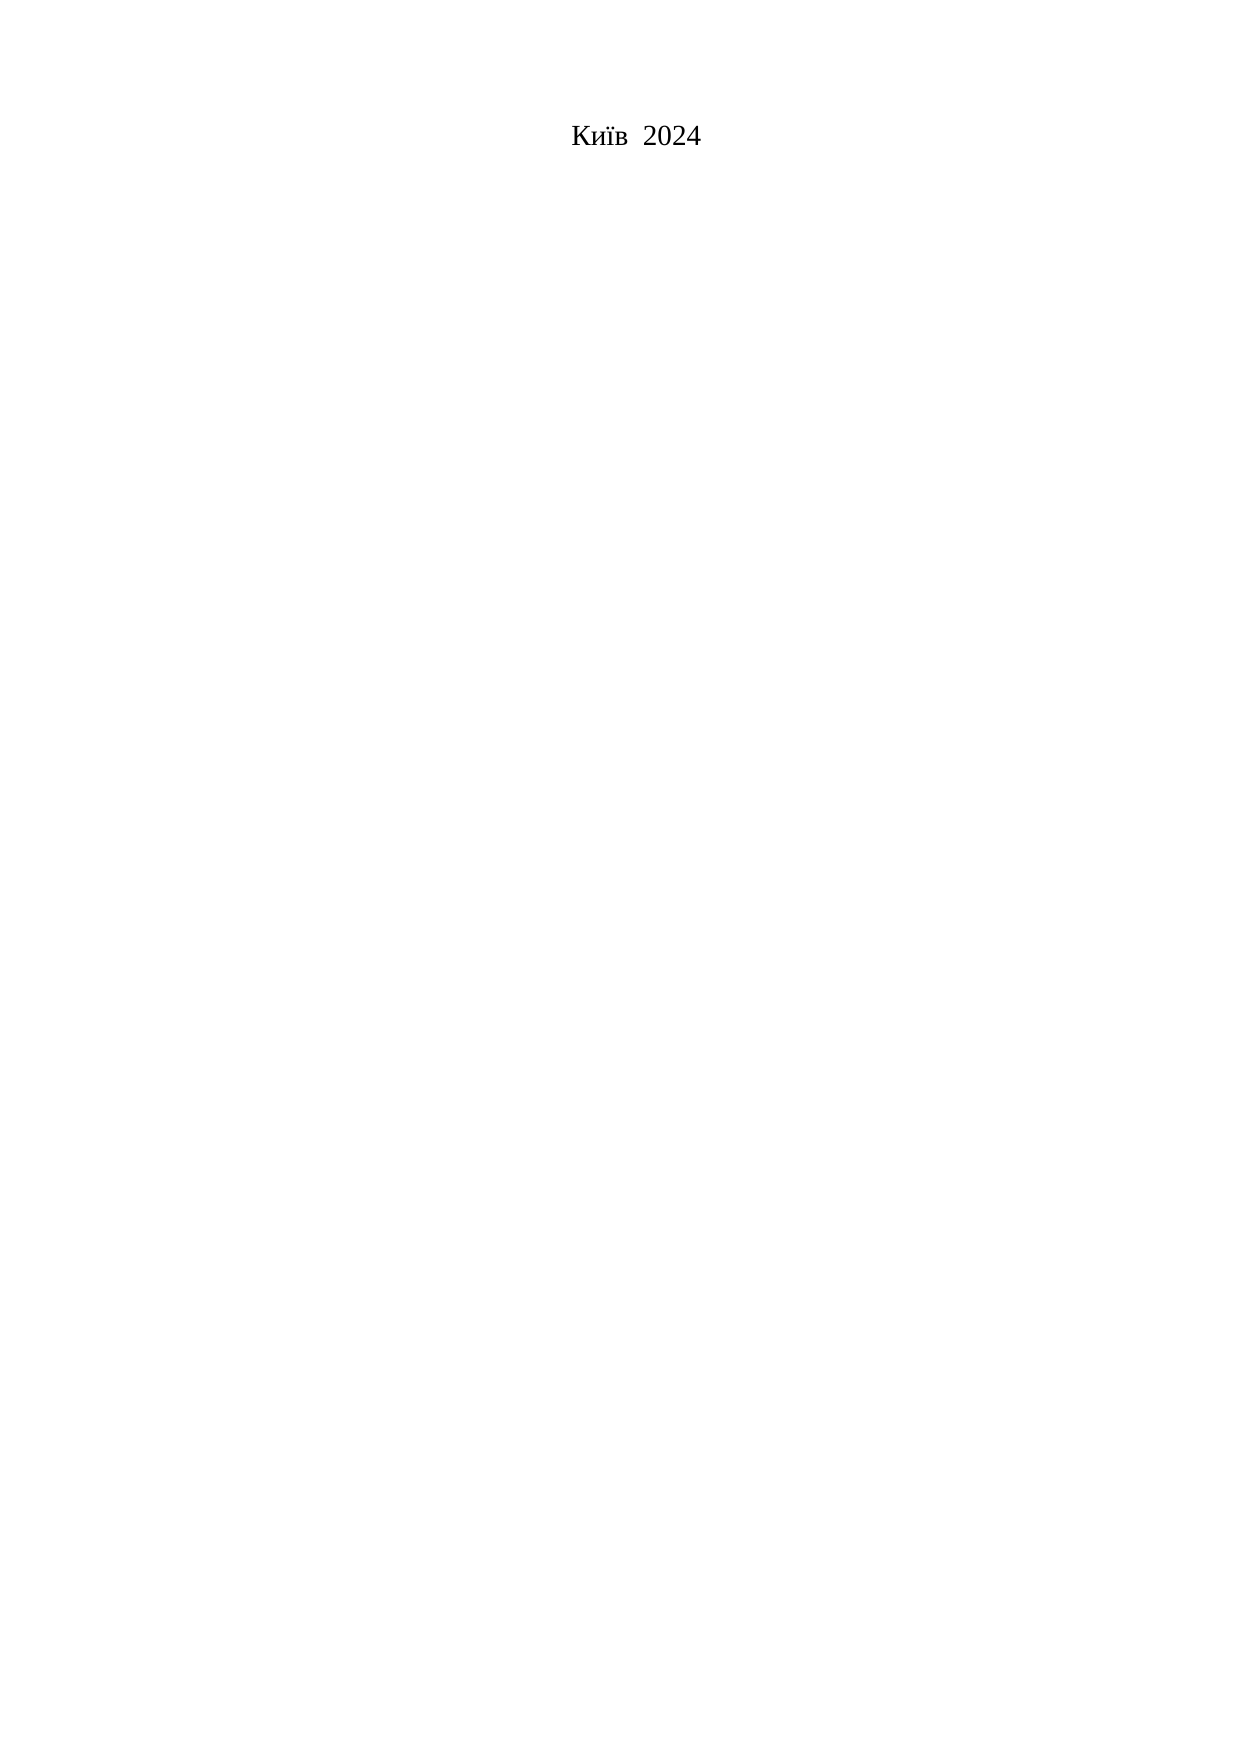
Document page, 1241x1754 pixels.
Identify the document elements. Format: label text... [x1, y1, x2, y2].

text Київ 2024КИЇВСЬКИЙ НАЦІОНАЛЬНИЙ УНІВЕРСИТЕТ ТЕХНОЛОГІЙ ТА ДИЗАЙНУ [150, 118, 1122, 152]
